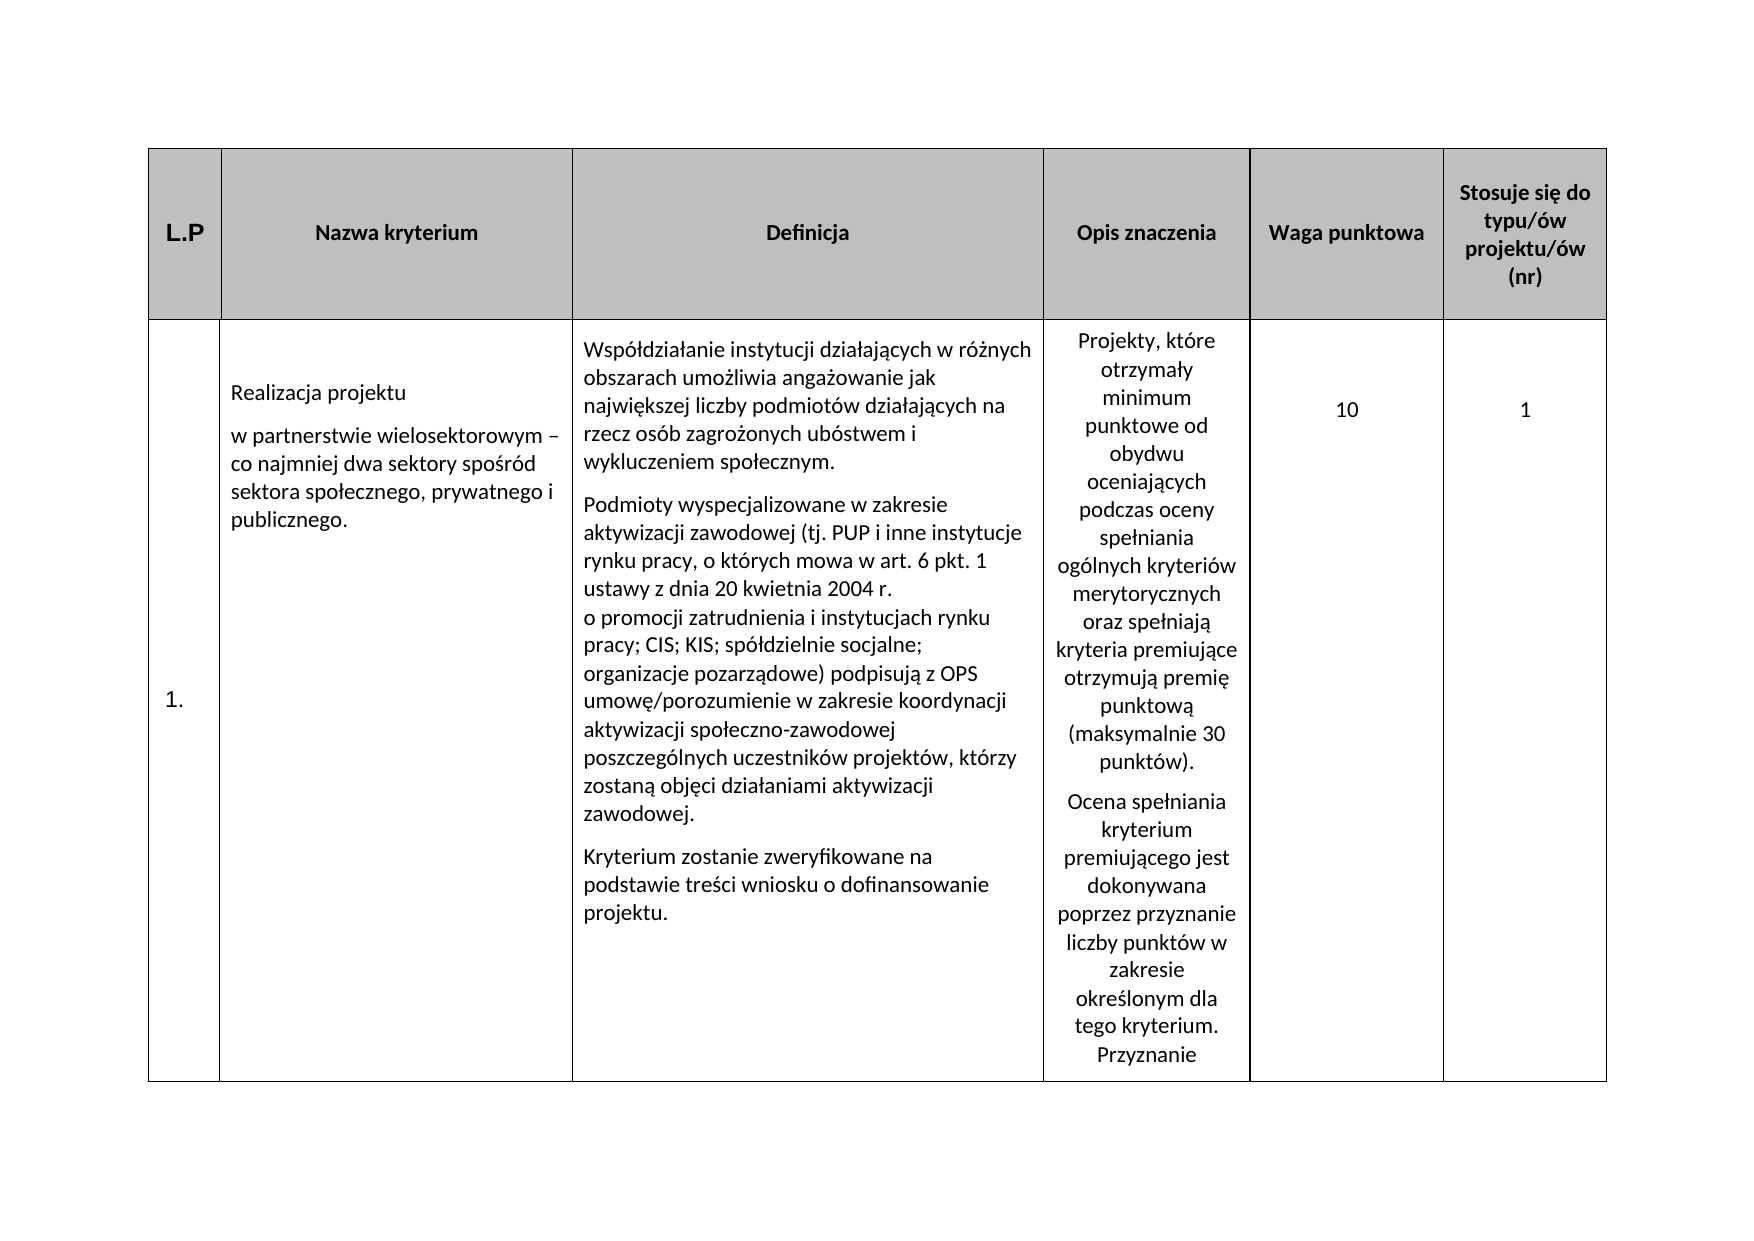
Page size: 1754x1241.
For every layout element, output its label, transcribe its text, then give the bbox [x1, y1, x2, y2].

table_cell Opis znaczenia [1044, 149, 1249, 319]
table_cell 1 1 [1444, 320, 1606, 1081]
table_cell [1044, 320, 1249, 1081]
table_cell Realizacja projektu w partnerstwie wielosektorowym – co najmniej dwa sektory spośród sektora społecznego, prywatnego i publicznego. [220, 320, 572, 1081]
table_cell Definicja [573, 149, 1043, 319]
table_cell Współdziałanie instytucji działających w różnych obszarach umożliwia angażowanie jak największej liczby podmiotów działających na rzecz osób zagrożonych ubóstwem i wykluczeniem społecznym. Podmioty wyspecjalizowane w zakresie aktywizacji zawodowej (tj. PUP i inne instytucje rynku pracy, o których mowa w art. 6 pkt. 1 ustawy z dnia 20 kwietnia 2004 r. o promocji zatrudnienia i instytucjach rynku pracy; CIS; KIS; spółdzielnie socjalne; organizacje pozarządowe) podpisują z OPS umowę/porozumienie w zakresie koordynacji aktywizacji społeczno-zawodowej poszczególnych uczestników projektów, którzy zostaną objęci działaniami aktywizacji zawodowej. Kryterium zostanie zweryfikowane na podstawie treści wniosku o dofinansowanie projektu. [573, 320, 1043, 1081]
table_cell Nazwa kryterium [222, 149, 572, 319]
table_cell L.P [149, 149, 221, 319]
table_cell Stosuje się do typu/ów projektu/ów (nr) [1444, 149, 1606, 319]
table_cell Waga punktowa [1251, 149, 1443, 319]
table_cell 10 10 [1251, 320, 1443, 1081]
table_cell [149, 320, 219, 1081]
